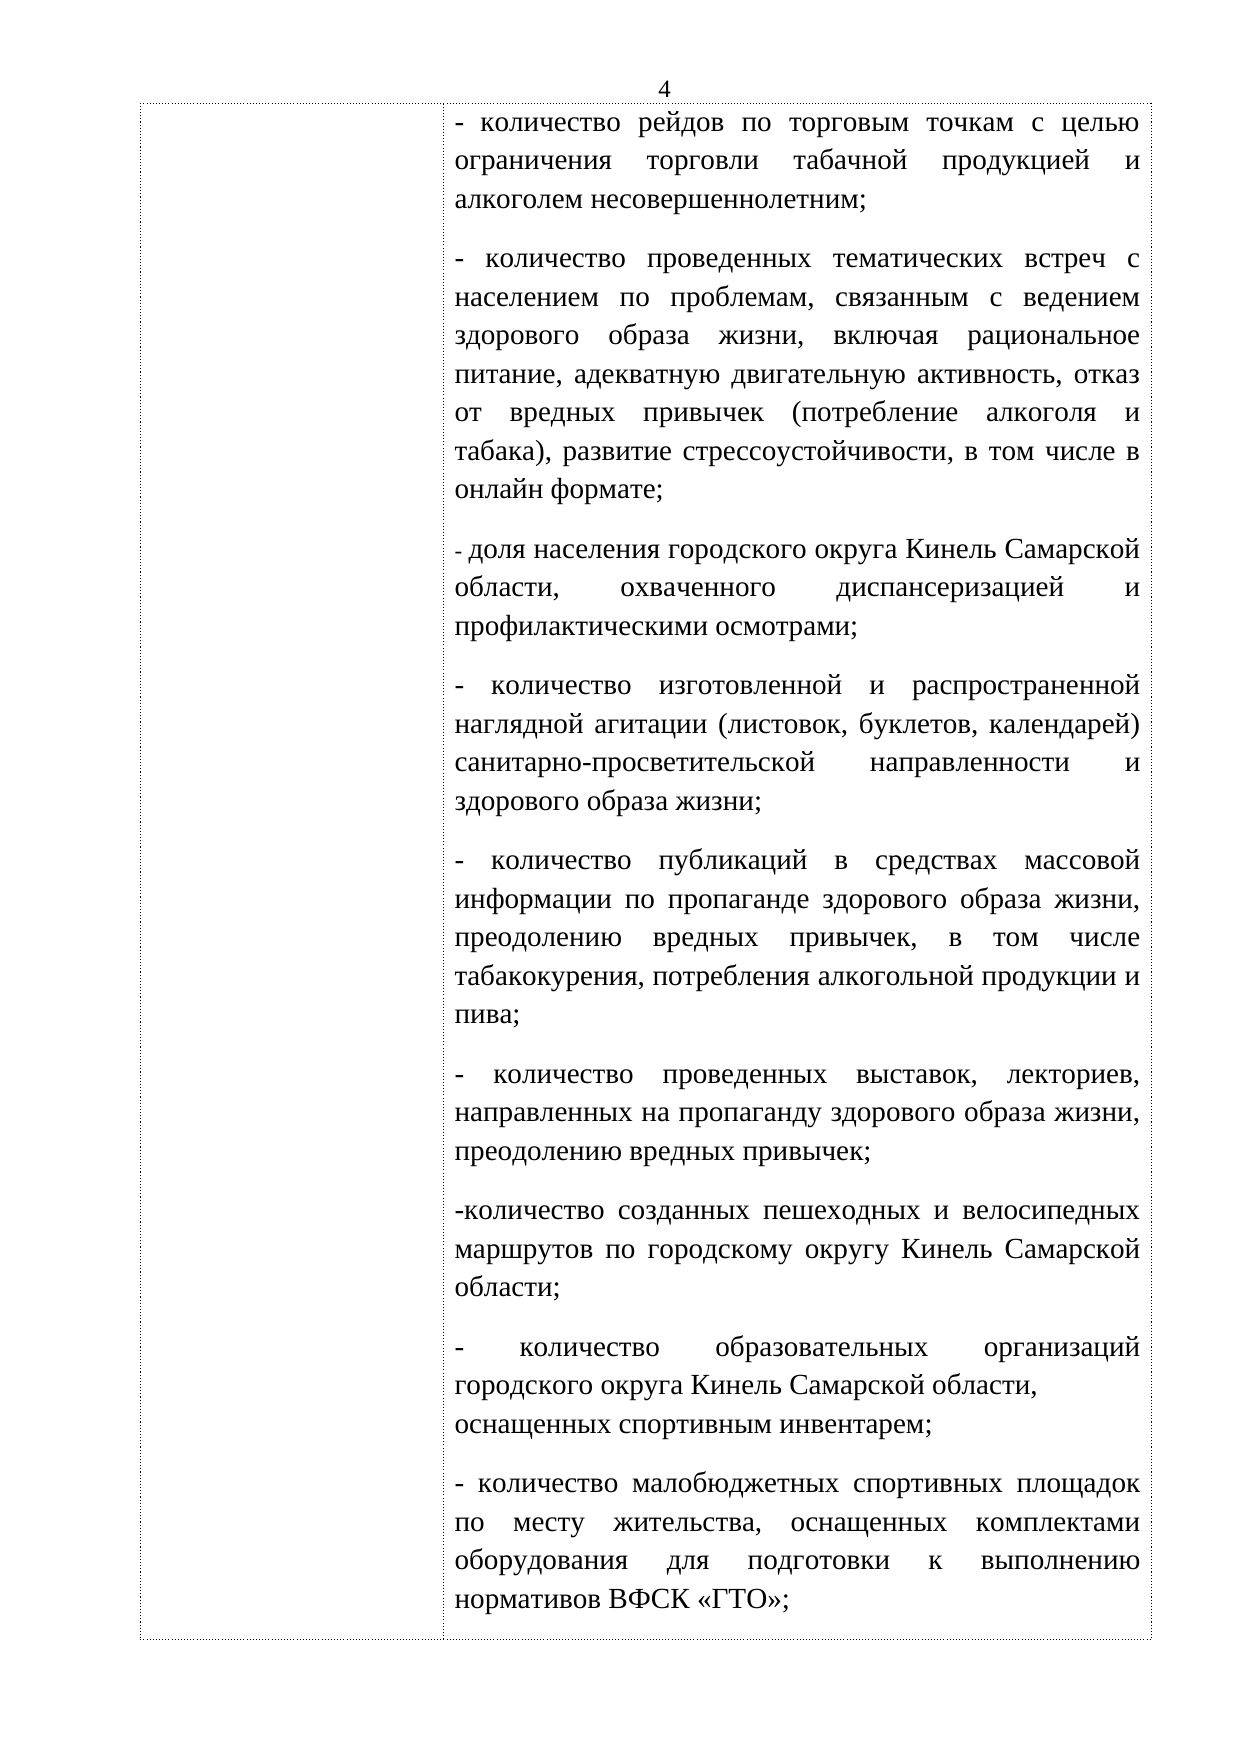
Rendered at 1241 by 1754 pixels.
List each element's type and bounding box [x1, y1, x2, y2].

table_cell [443, 103, 1152, 1639]
table_cell [141, 103, 443, 1639]
